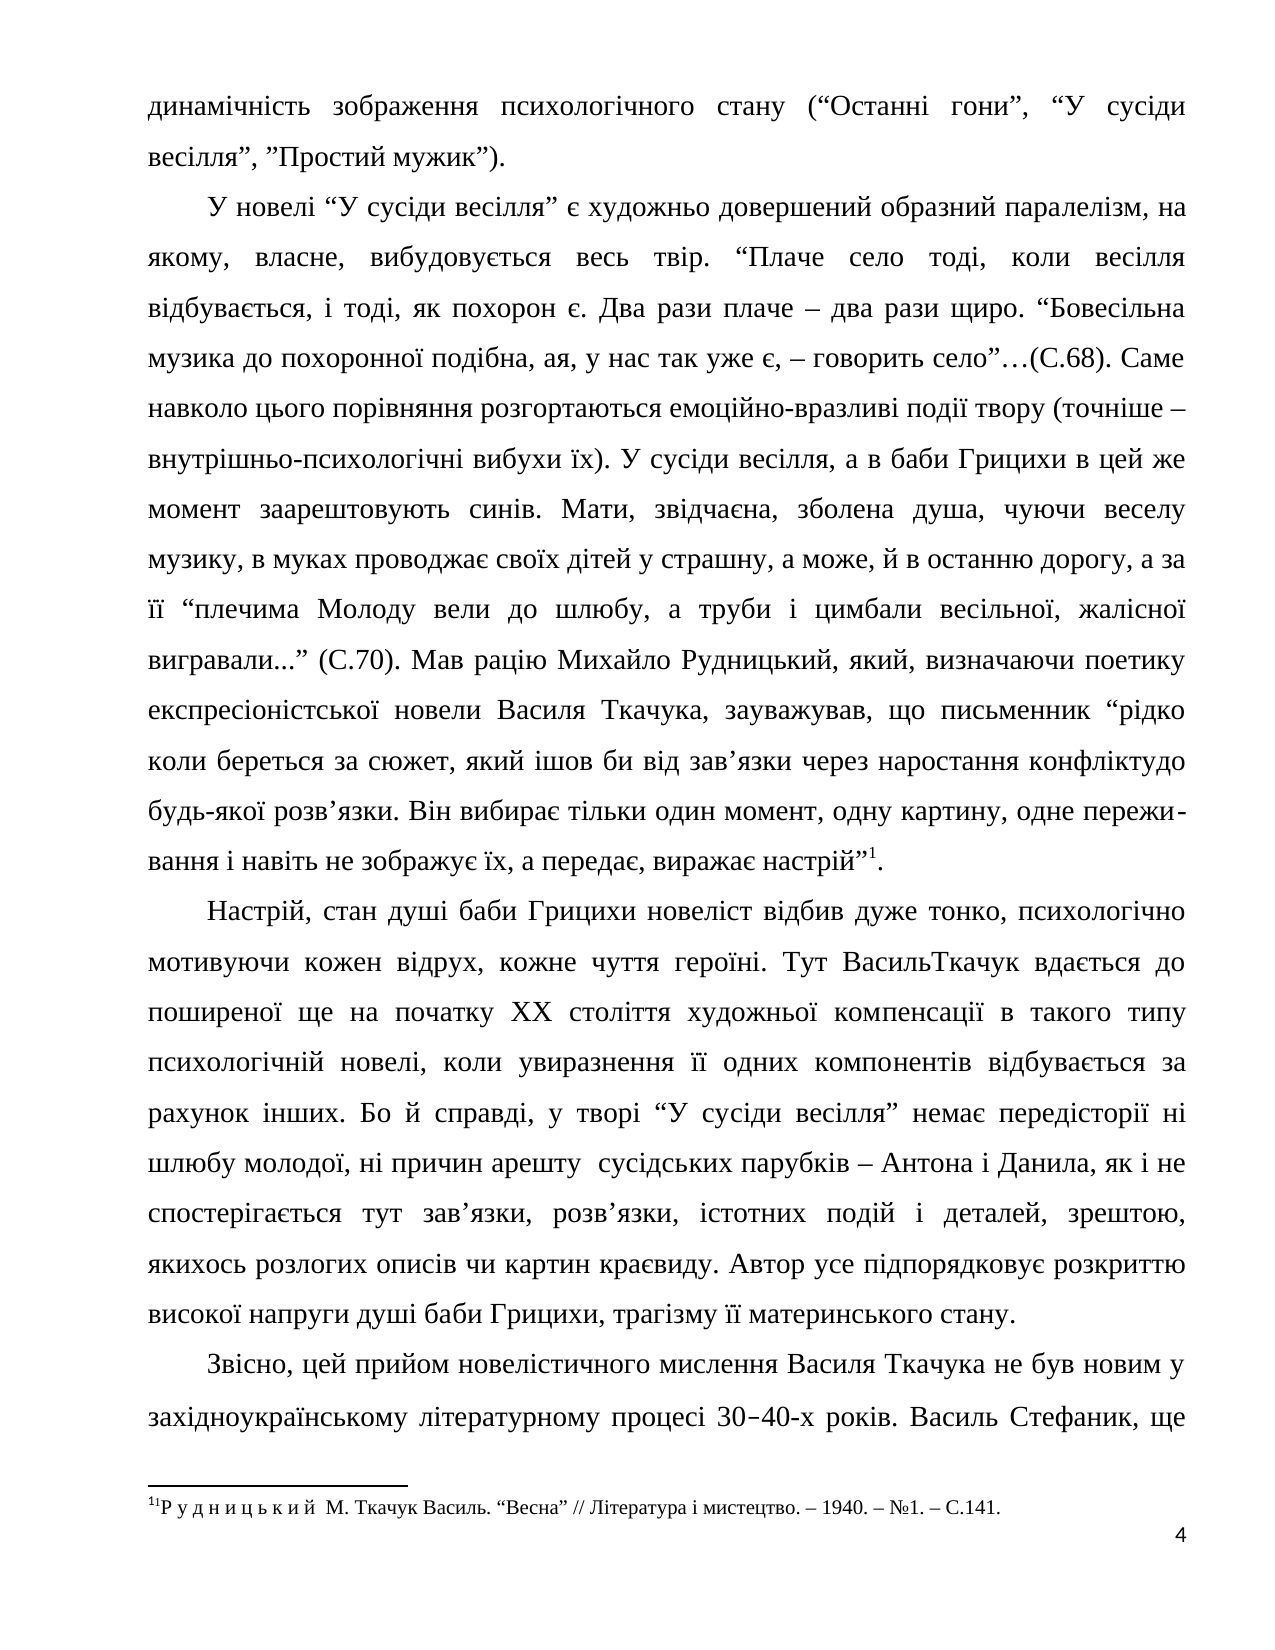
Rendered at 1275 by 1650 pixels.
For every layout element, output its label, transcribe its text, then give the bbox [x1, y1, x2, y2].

text Настрій, стан душі баби Грицихи новеліст відбив дуже тонко, психологічно мотивуючи кожен відрух, кожне чуття героїні. Тут ВасильТкачук вдається до поширеної ще на початку ХХ століття художньої компенсації в такого типу психологічній новелі, коли увиразнення її одних компонентів відбувається за рахунок інших. Бо й справді, у творі “У сусіди весілля” немає передісторії ні шлюбу молодої, ні причин арешту сусідських парубків – Антона і Данила, як і не спостерігається тут зав’язки, розв’язки, істотних подій і деталей, зрештою, якихось розлогих описів чи картин краєвиду. Автор усе підпорядковує розкриттю високої напруги душі баби Грицихи, трагізму її материнського стану. [148, 893, 1186, 1329]
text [148, 1346, 1186, 1433]
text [148, 88, 1186, 172]
text У новелі “У сусіди весілля” є художньо довершений образний паралелізм, на якому, власне, вибудовується весь твір. “Плаче село тоді, коли весілля відбувається, і тоді, як похорон є. Два рази плаче – два рази щиро. “Бовесільна музика до похоронної подібна, ая, у нас так уже є, – говорить село”…(С.68). Саме навколо цього порівняння розгортаються емоційно-вразливі події твору (точніше – внутрішньо-психологічні вибухи їх). У сусіди весілля, а в баби Грицихи в цей же момент заарештовують синів. Мати, звідчаєна, зболена душа, чуючи веселу музику, в муках проводжає своїх дітей у страшну, а може, й в останню дорогу, а за її “плечима Молоду вели до шлюбу, а труби і цимбали весільної, жалісної вигравали...” (С.70). Мав рацію Михайло Рудницький, який, визначаючи поетику експресіоністської новели Василя Ткачука, зауважував, що письменник “рідко коли береться за сюжет, який ішов би від зав’язки через наростання конфліктудо будь-якої розв’язки. Він вибирає тільки один момент, одну картину, одне переживання і навіть не зображує їх, а передає, виражає настрій”1. [148, 189, 1186, 877]
